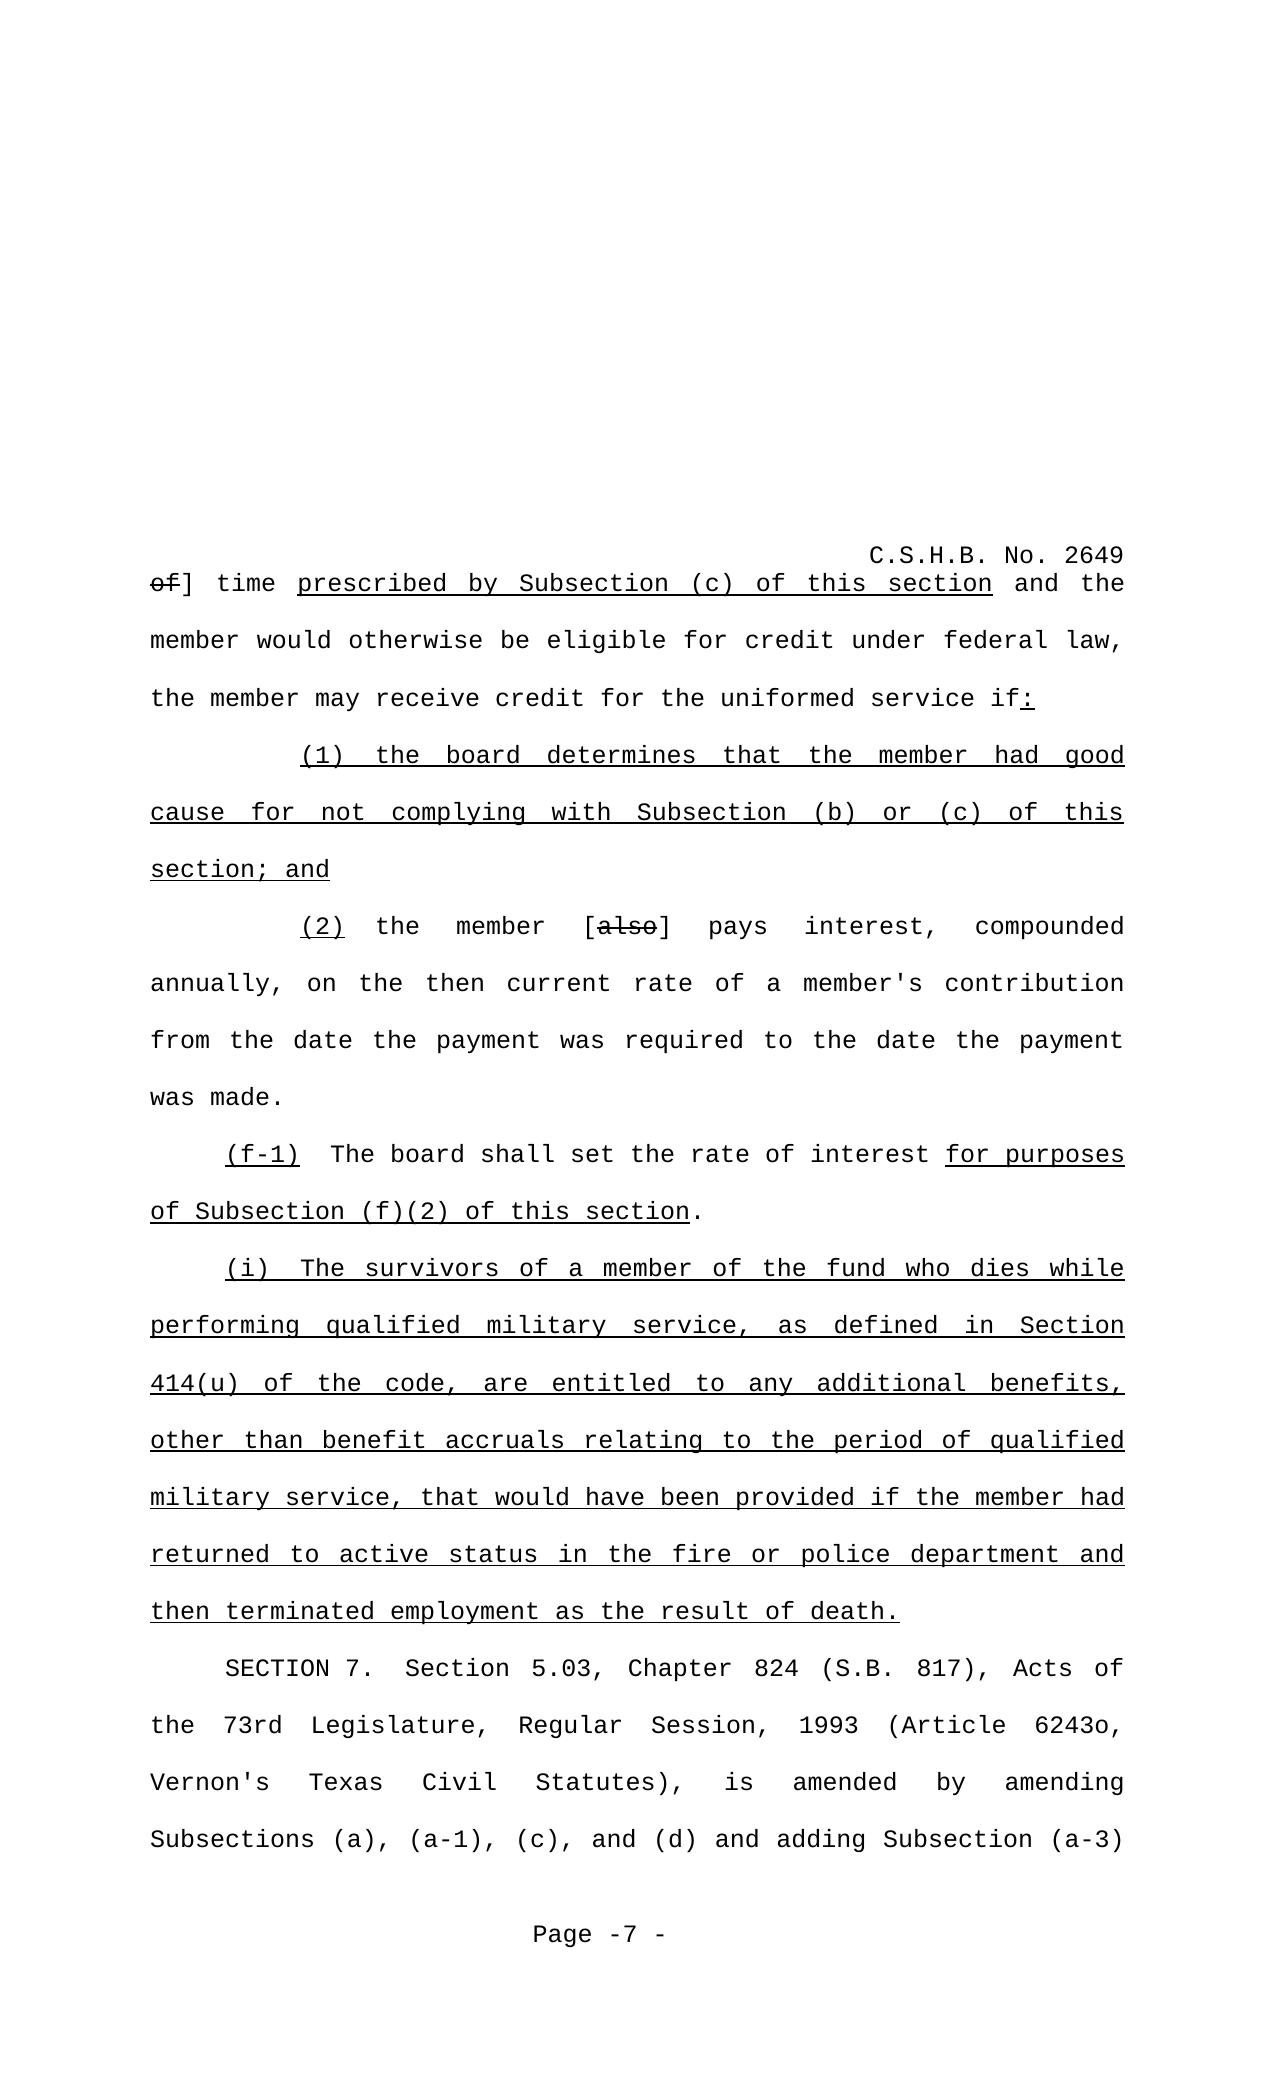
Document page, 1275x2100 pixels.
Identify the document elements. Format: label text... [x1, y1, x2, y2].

text (i) The survivors of a member of the fund who dies while performing qualified military service, as defined in Section 414(u) of the code, are entitled to any additional benefits, other than benefit accruals relating to the period of qualified military service, that would have been provided if the member had returned to active status in the fire or police department and then terminated employment as the result of death. [150, 1256, 1125, 1336]
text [150, 1655, 1125, 1855]
text (1) the board determines that the member had good cause for not complying with Subsection (b) or (c) of this section; and [150, 742, 1125, 885]
text (i) The survivors of a member of the fund who dies while performing qualified military service, as defined in Section 414(u) of the code, are entitled to any additional benefits, other than benefit accruals relating to the period of qualified military service, that would have been provided if the member had returned to active status in the fire or police department and then terminated employment as the result of death. [150, 1395, 1125, 1450]
text (i) The survivors of a member of the fund who dies while performing qualified military service, as defined in Section 414(u) of the code, are entitled to any additional benefits, other than benefit accruals relating to the period of qualified military service, that would have been provided if the member had returned to active status in the fire or police department and then terminated employment as the result of death. [150, 1566, 1125, 1627]
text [150, 571, 1125, 713]
text (f-1) The board shall set the rate of interest for purposes of Subsection (f)(2) of this section. [150, 1142, 1125, 1227]
text (i) The survivors of a member of the fund who dies while performing qualified military service, as defined in Section 414(u) of the code, are entitled to any additional benefits, other than benefit accruals relating to the period of qualified military service, that would have been provided if the member had returned to active status in the fire or police department and then terminated employment as the result of death. [150, 1338, 1125, 1393]
text (i) The survivors of a member of the fund who dies while performing qualified military service, as defined in Section 414(u) of the code, are entitled to any additional benefits, other than benefit accruals relating to the period of qualified military service, that would have been provided if the member had returned to active status in the fire or police department and then terminated employment as the result of death. [150, 1452, 1125, 1508]
text (i) The survivors of a member of the fund who dies while performing qualified military service, as defined in Section 414(u) of the code, are entitled to any additional benefits, other than benefit accruals relating to the period of qualified military service, that would have been provided if the member had returned to active status in the fire or police department and then terminated employment as the result of death. [150, 1509, 1125, 1565]
text (2) the member [also] pays interest, compounded annually, on the then current rate of a member's contribution from the date the payment was required to the date the payment was made. [150, 913, 1125, 1113]
